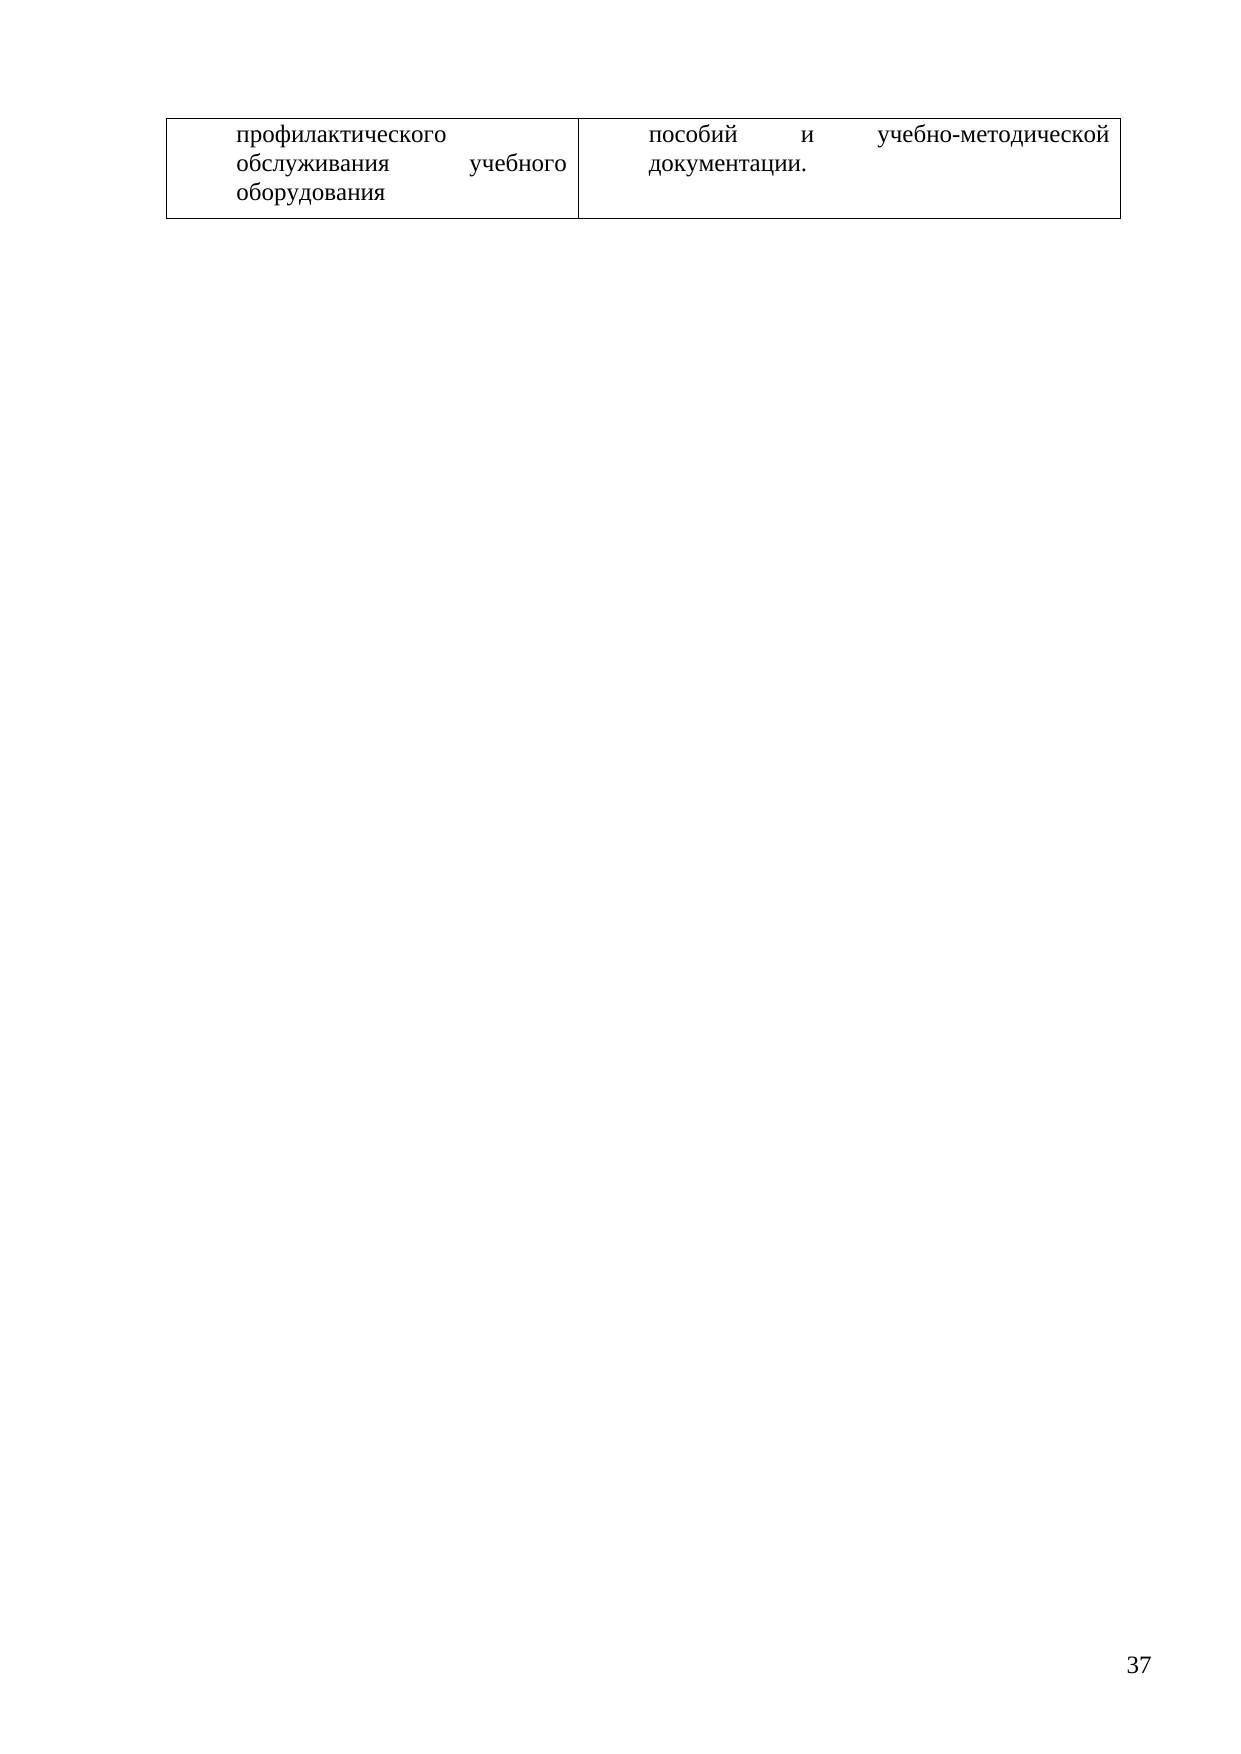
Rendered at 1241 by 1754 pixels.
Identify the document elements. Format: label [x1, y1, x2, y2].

table_cell [579, 119, 1120, 218]
table_cell [167, 119, 578, 218]
